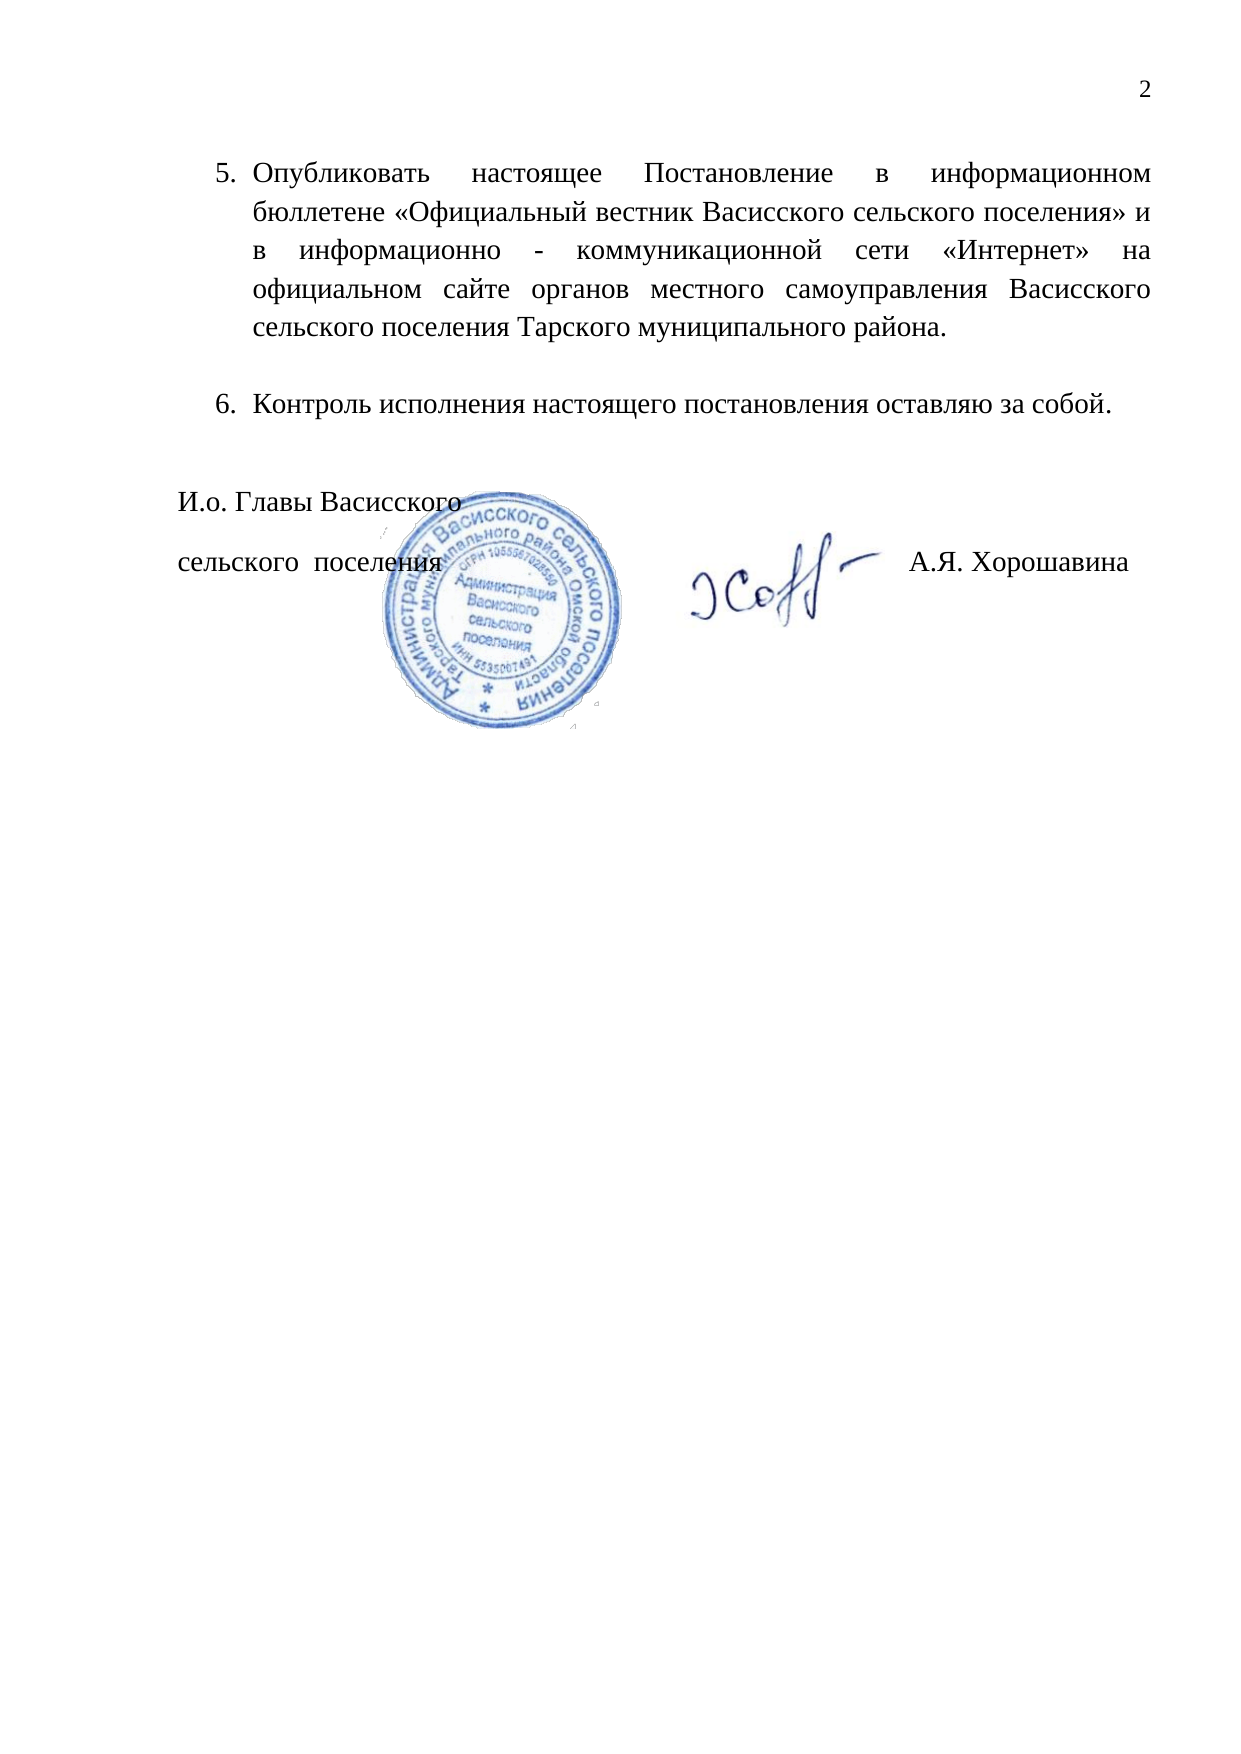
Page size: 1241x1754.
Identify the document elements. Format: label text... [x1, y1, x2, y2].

text сельского поселения А.Я. Хорошавина [177, 544, 628, 577]
text И.о. Главы Васисского [177, 484, 1152, 518]
list Контроль исполнения настоящего постановления оставляю за собой. [215, 387, 1152, 420]
text сельского поселения А.Я. Хорошавина [909, 544, 1152, 577]
list Опубликовать настоящее Постановление в информационном бюллетене «Официальный вестник Васисского сельского поселения» и в информационно - коммуникационной сети «Интернет» на официальном сайте органов местного самоуправления Васисского сельского поселения Тарского муниципального района. [215, 155, 1152, 343]
picture [362, 515, 909, 730]
